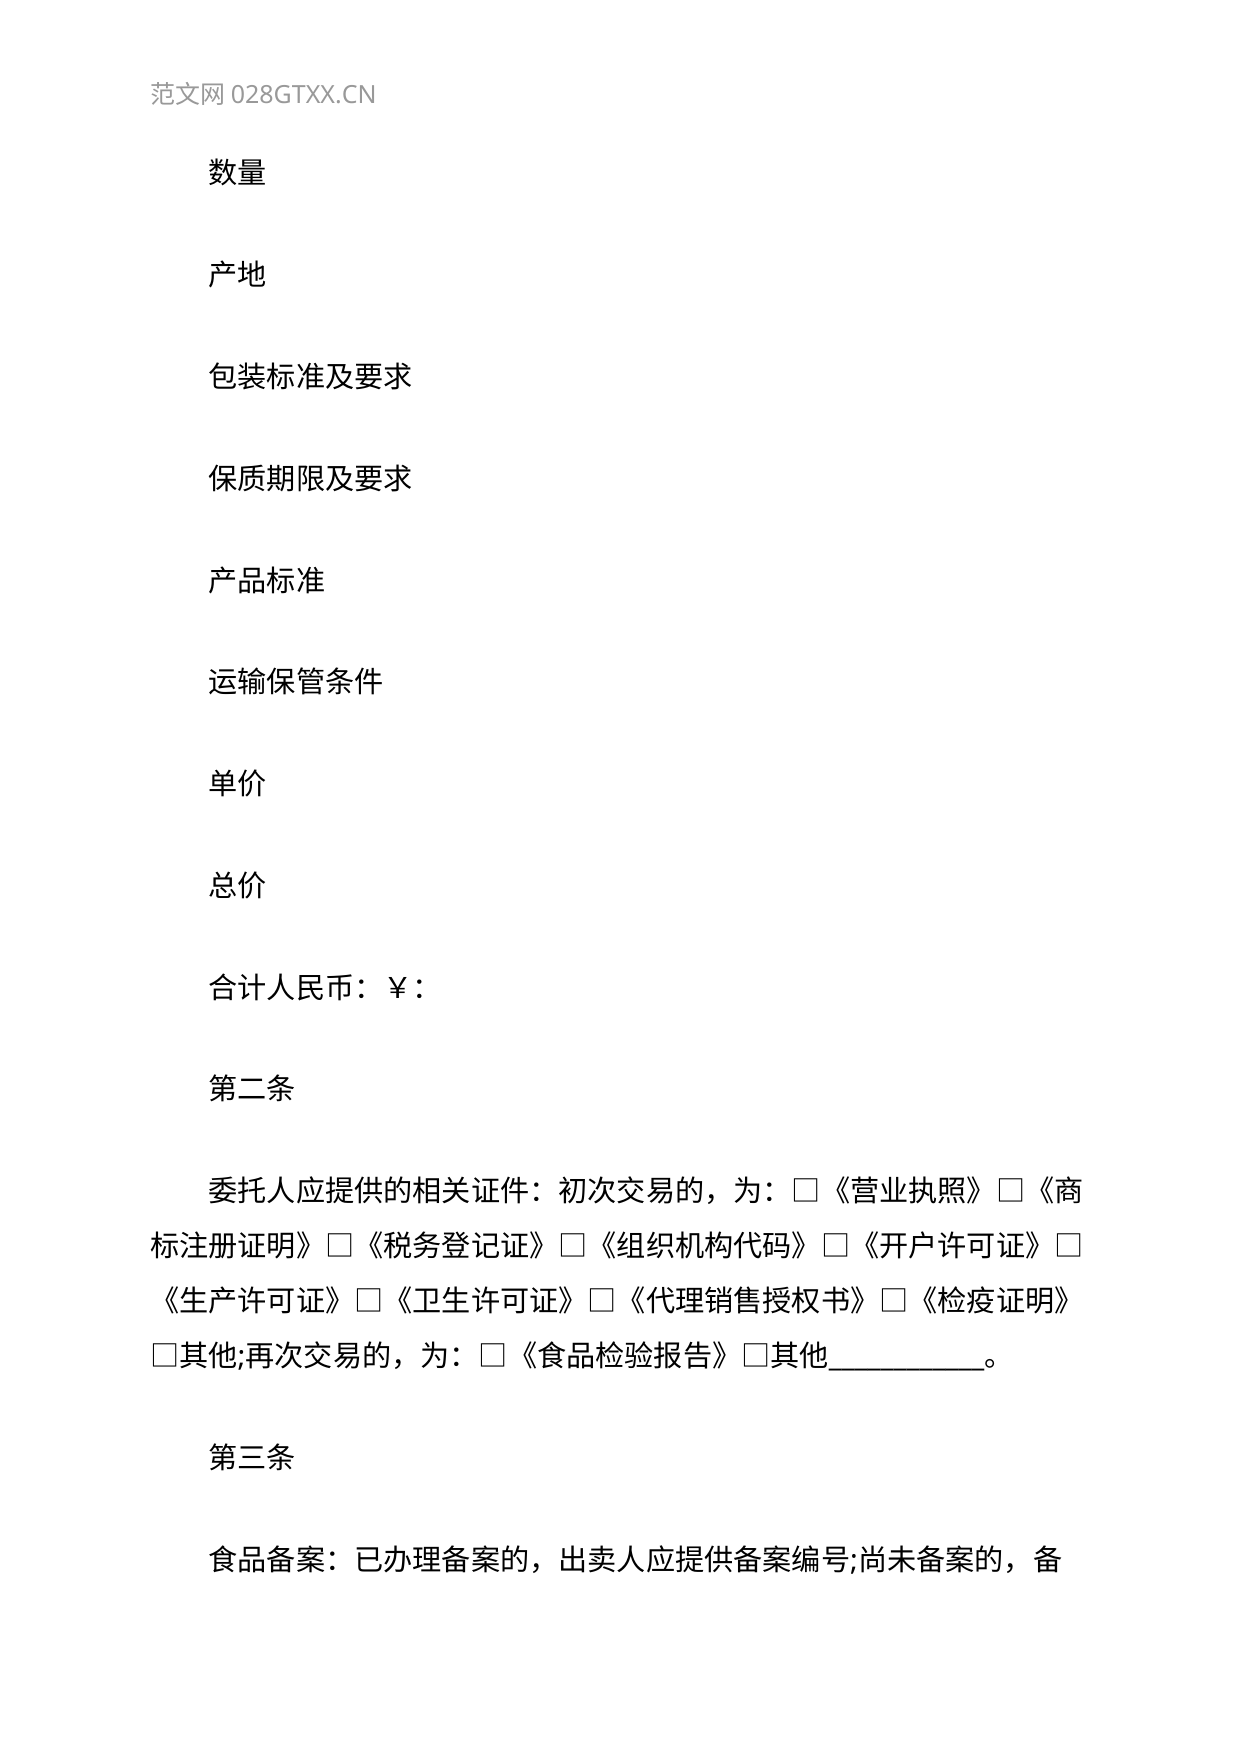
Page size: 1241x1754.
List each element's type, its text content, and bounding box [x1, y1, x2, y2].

text 第二条 [150, 1066, 1090, 1108]
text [150, 1536, 1090, 1578]
text 单价 [150, 761, 1090, 803]
text 总价 [150, 862, 1090, 905]
text 保质期限及要求 [150, 455, 1090, 498]
text 运输保管条件 [150, 659, 1090, 701]
text 合计人民币：￥： [150, 964, 1090, 1006]
text 产地 [150, 252, 1090, 294]
text 第三条 [150, 1434, 1090, 1477]
text 产品标准 [150, 557, 1090, 599]
text 包装标准及要求 [150, 353, 1090, 396]
text 委托人应提供的相关证件：初次交易的，为：□《营业执照》□《商标注册证明》□《税务登记证》□《组织机构代码》□《开户许可证》□《生产许可证》□《卫生许可证》□《代理销售授权书》□《检疫证明》□其他;再次交易的，为：□《食品检验报告》□其他____________。 [150, 1168, 1090, 1375]
text 数量 [150, 150, 1090, 192]
